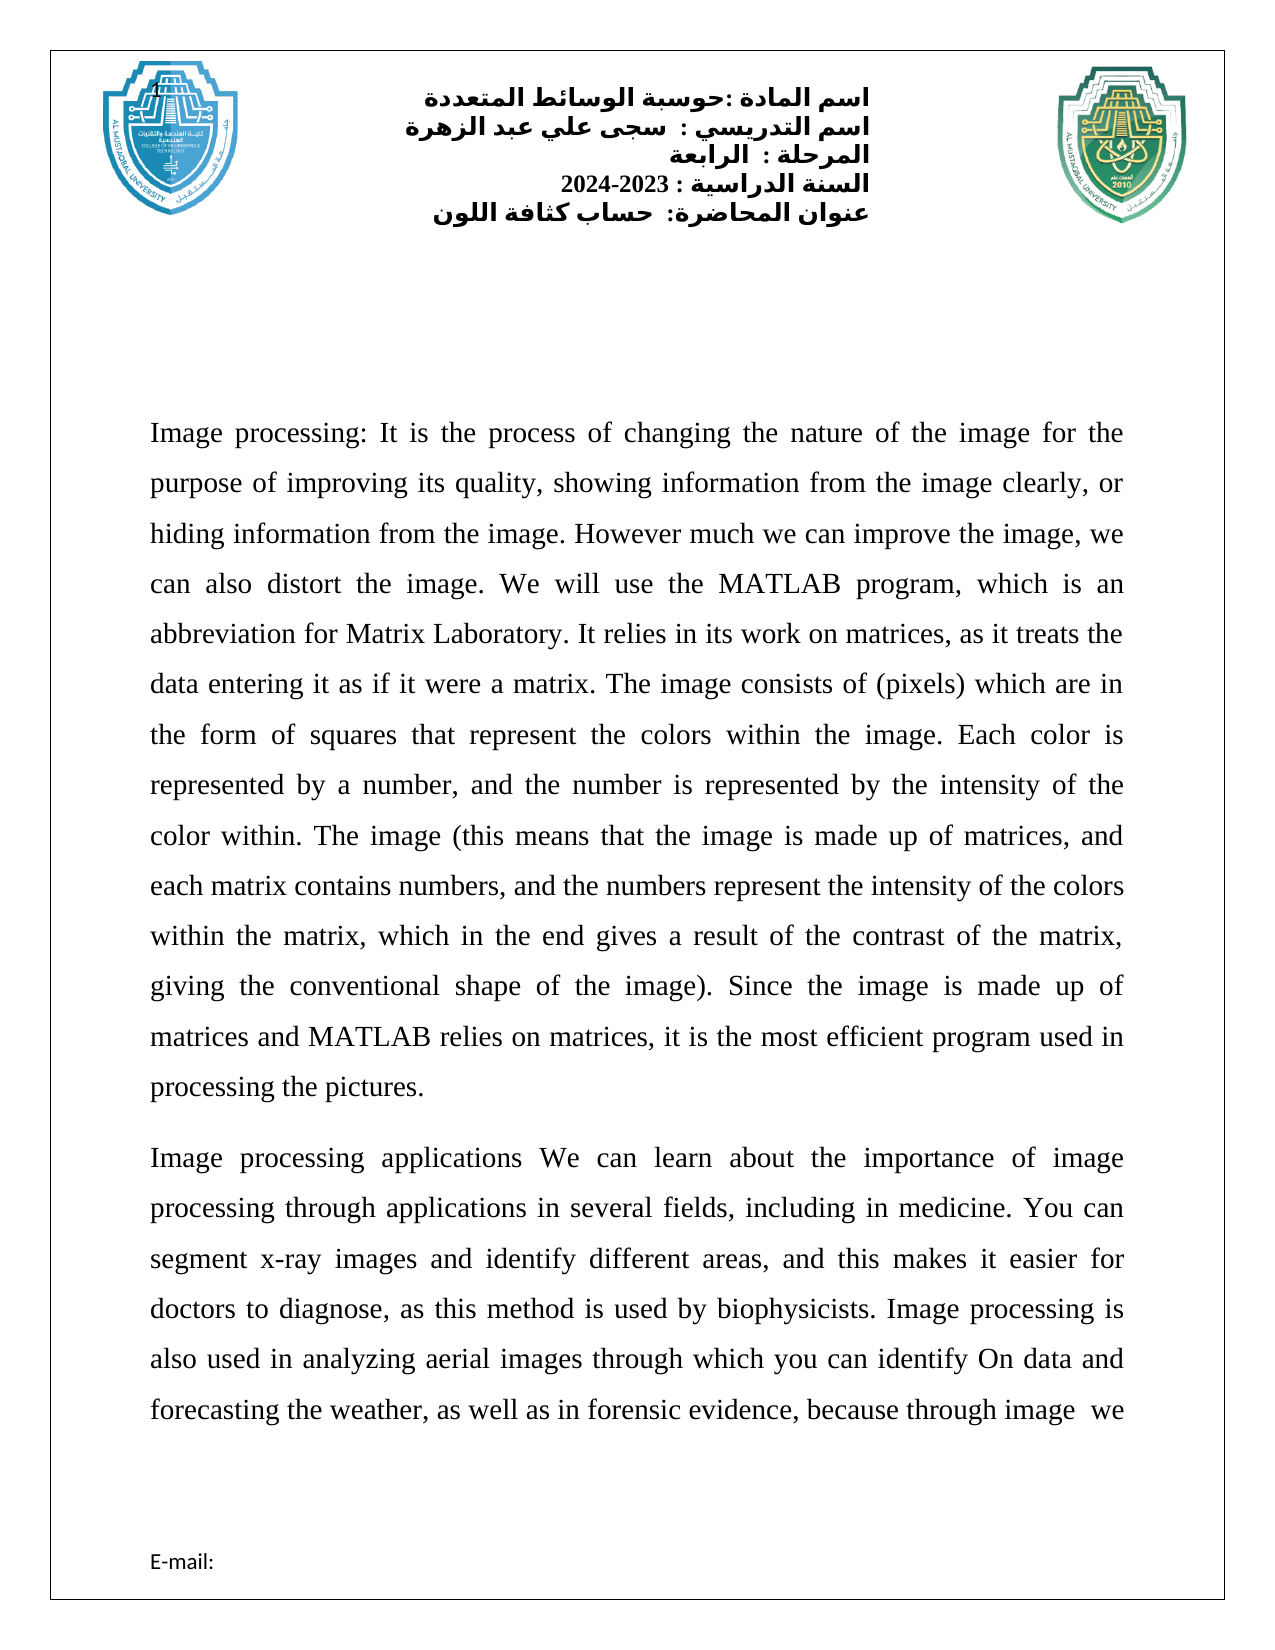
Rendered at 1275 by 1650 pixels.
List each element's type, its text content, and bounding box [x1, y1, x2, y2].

picture [1051, 59, 1196, 228]
picture [103, 61, 238, 215]
text Image processing: It is the process of changing the nature of the image for the purpose of improving its quality, showing information from the image clearly, or hiding information from the image. However much we can improve the image, we can also distort the image. We will use the MATLAB program, which is an abbreviation for Matrix Laboratory. It relies in its work on matrices, as it treats the data entering it as if it were a matrix. The image consists of (pixels) which are in the form of squares that represent the colors within the image. Each color is represented by a number, and the number is represented by the intensity of the color within. The image (this means that the image is made up of matrices, and each matrix contains numbers, and the numbers represent the intensity of the colors within the matrix, which in the end gives a result of the contrast of the matrix, giving the conventional shape of the image). Since the image is made up of matrices and MATLAB relies on matrices, it is the most efficient program used in processing the pictures. [150, 415, 1125, 1103]
text Image processing applications We can learn about the importance of image processing through applications in several fields, including in medicine. You can segment x-ray images and identify different areas, and this makes it easier for doctors to diagnose, as this method is used by biophysicists. Image processing is also used in analyzing aerial images through which you can identify On data and forecasting the weather, as well as in forensic evidence, because through image we [150, 1140, 1125, 1425]
